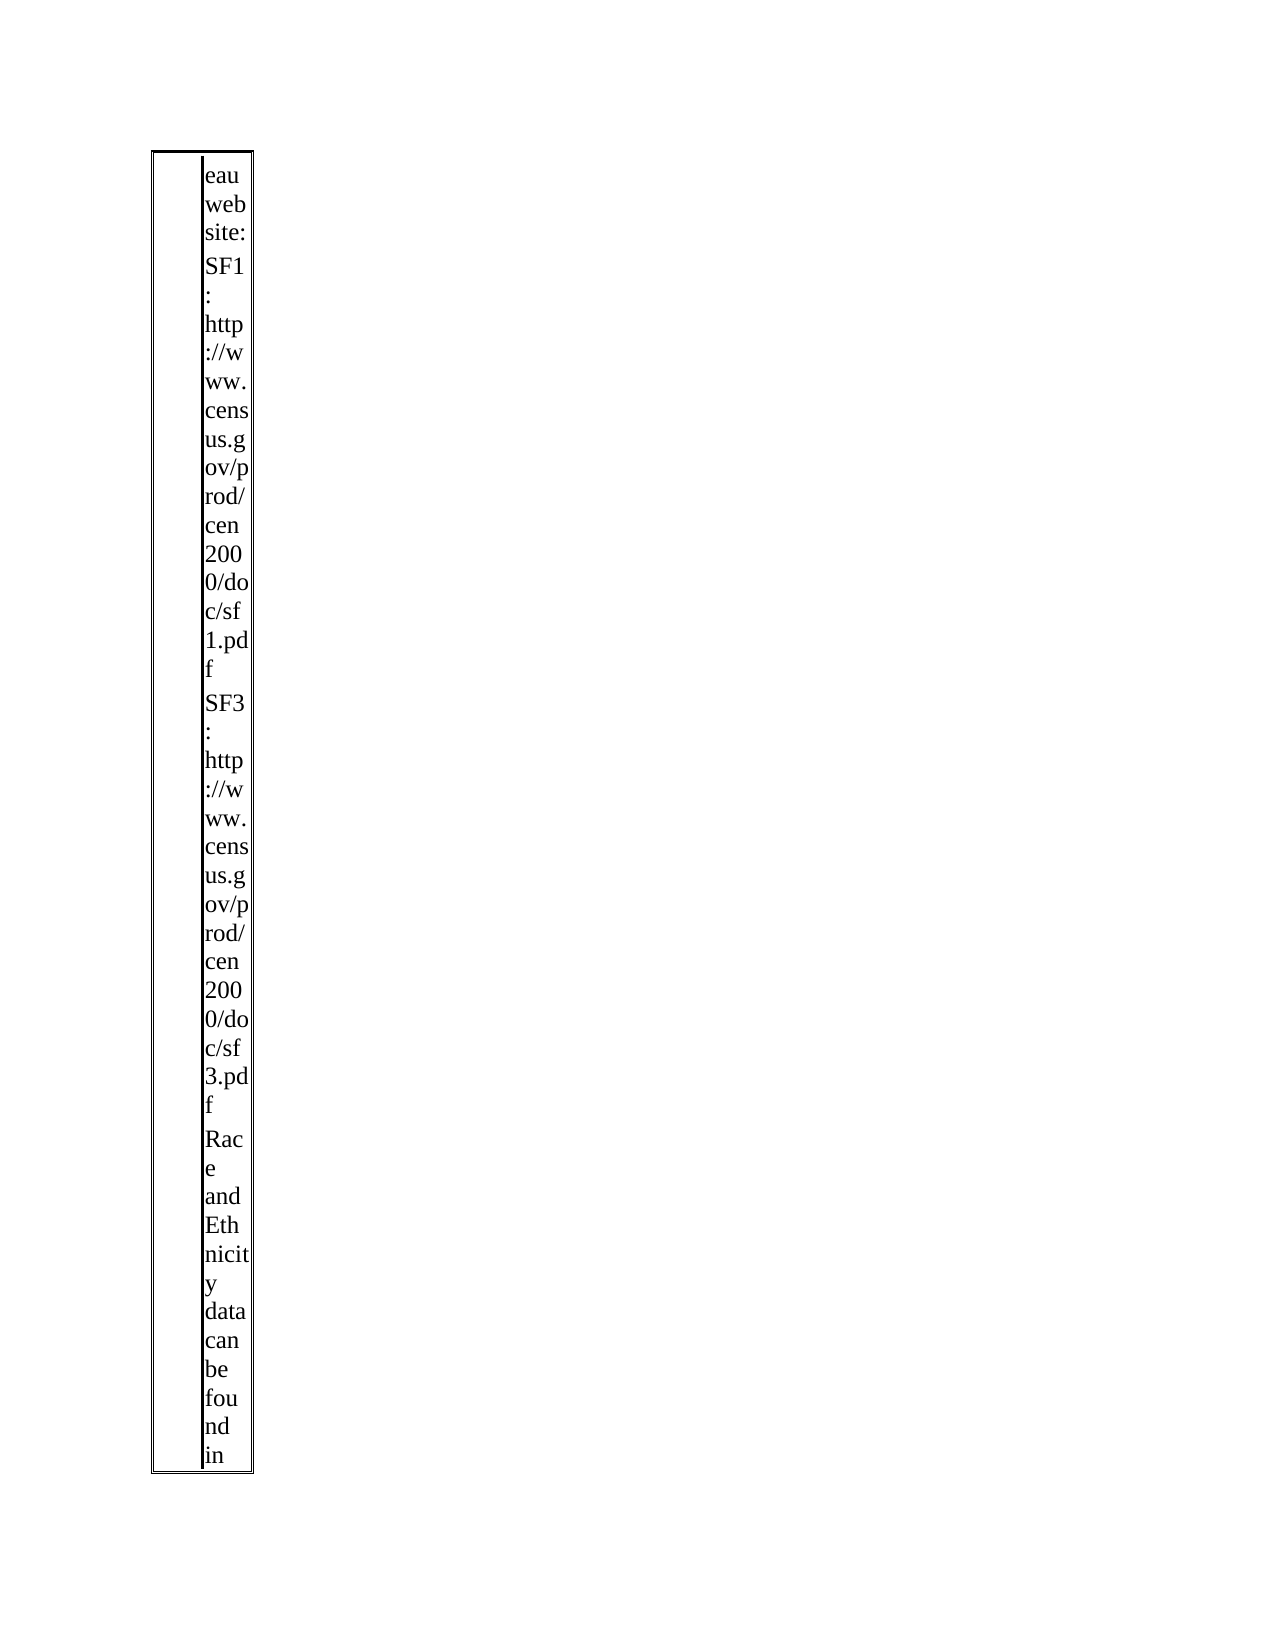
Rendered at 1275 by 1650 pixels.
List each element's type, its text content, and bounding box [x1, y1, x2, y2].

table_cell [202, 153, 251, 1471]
table_cell Protocol: [154, 153, 202, 1471]
